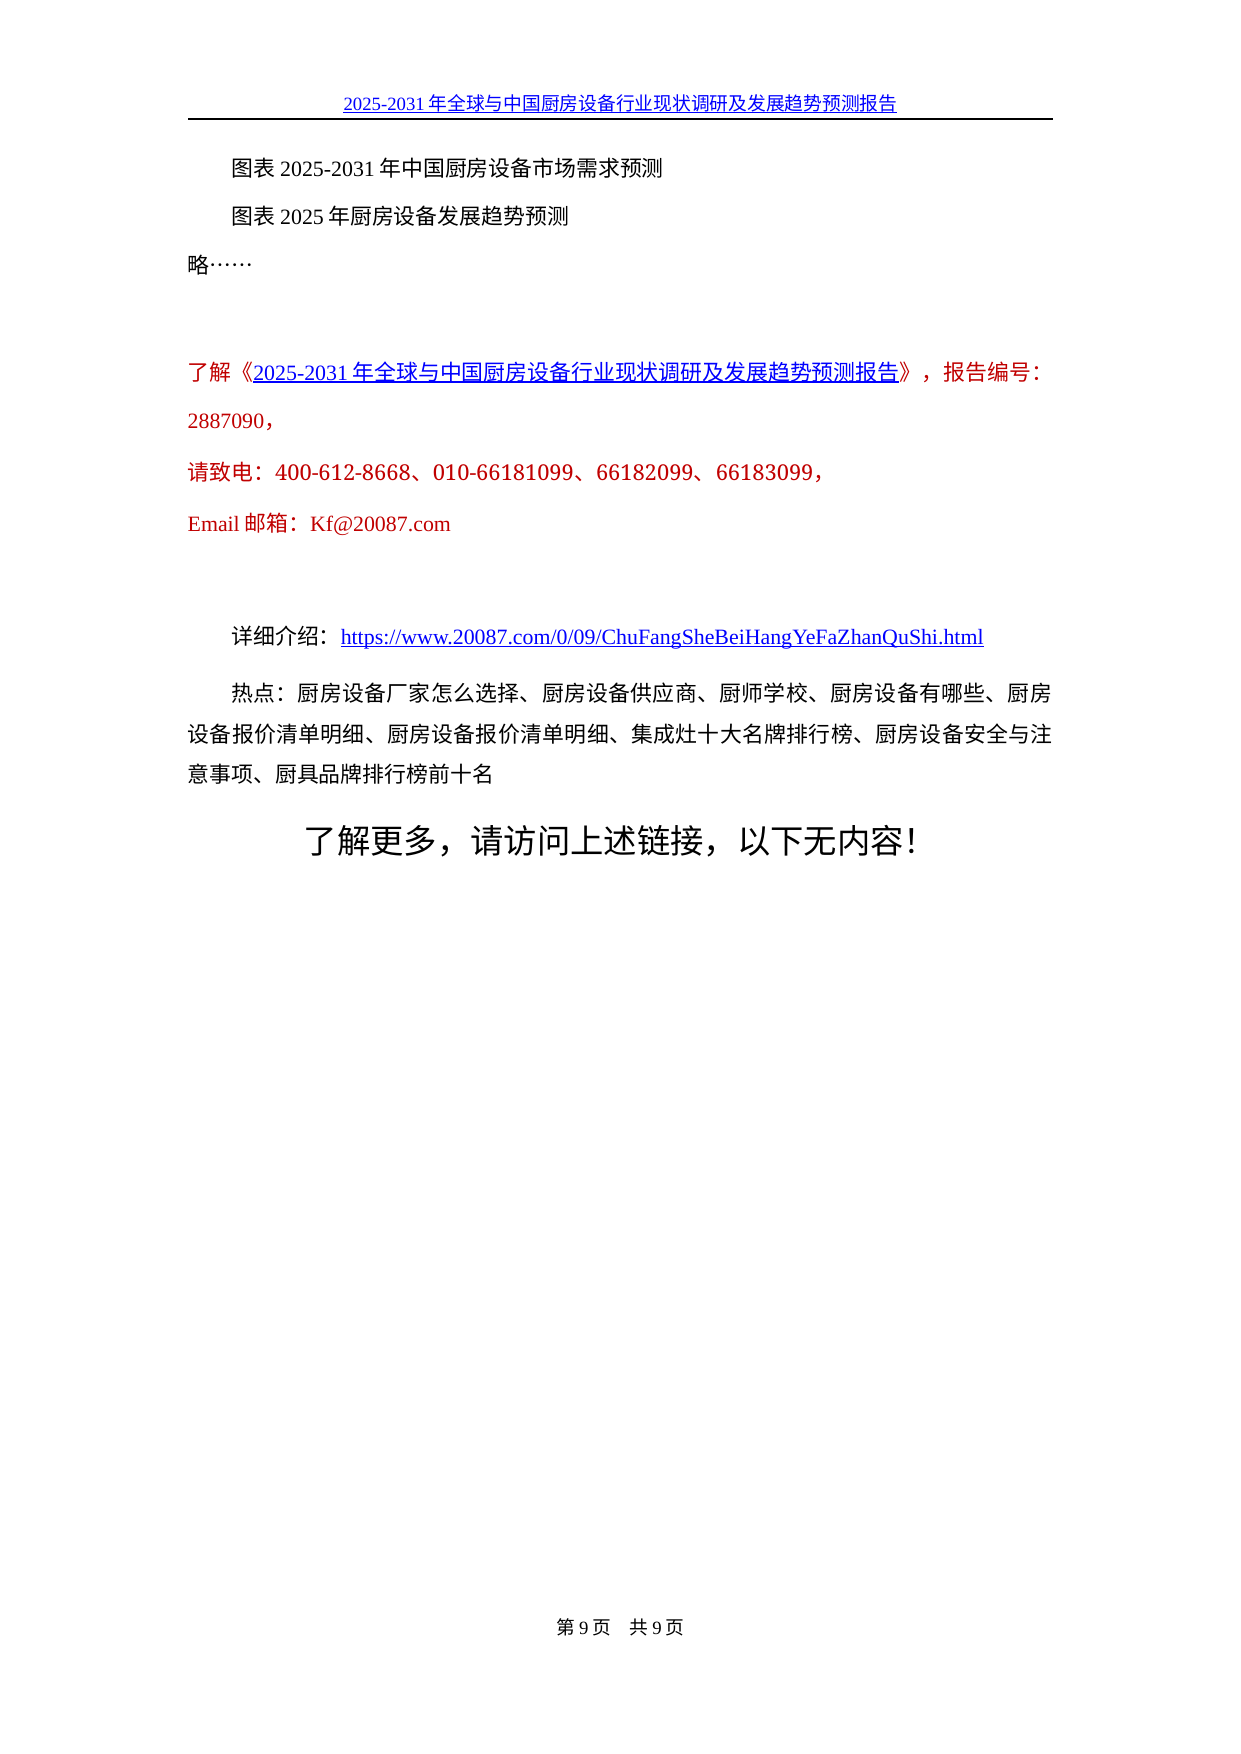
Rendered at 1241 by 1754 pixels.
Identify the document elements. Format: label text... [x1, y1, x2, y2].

text 了解《2025-2031年全球与中国厨房设备行业现状调研及发展趋势预测报告》，报告编号：2887090， [187, 354, 1053, 435]
title 了解更多，请访问上述链接，以下无内容！ [187, 807, 1053, 872]
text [187, 150, 1053, 280]
text 请致电：400-612-8668、010-66181099、66182099、66183099， [187, 454, 1053, 487]
text Email邮箱：Kf@20087.com [187, 506, 1053, 538]
text 详细介绍：https://www.20087.com/0/09/ChuFangSheBeiHangYeFaZhanQuShi.html [187, 619, 1053, 651]
text 热点：厨房设备厂家怎么选择、厨房设备供应商、厨师学校、厨房设备有哪些、厨房设备报价清单明细、厨房设备报价清单明细、集成灶十大名牌排行榜、厨房设备安全与注意事项、厨具品牌排行榜前十名 [187, 676, 1053, 789]
